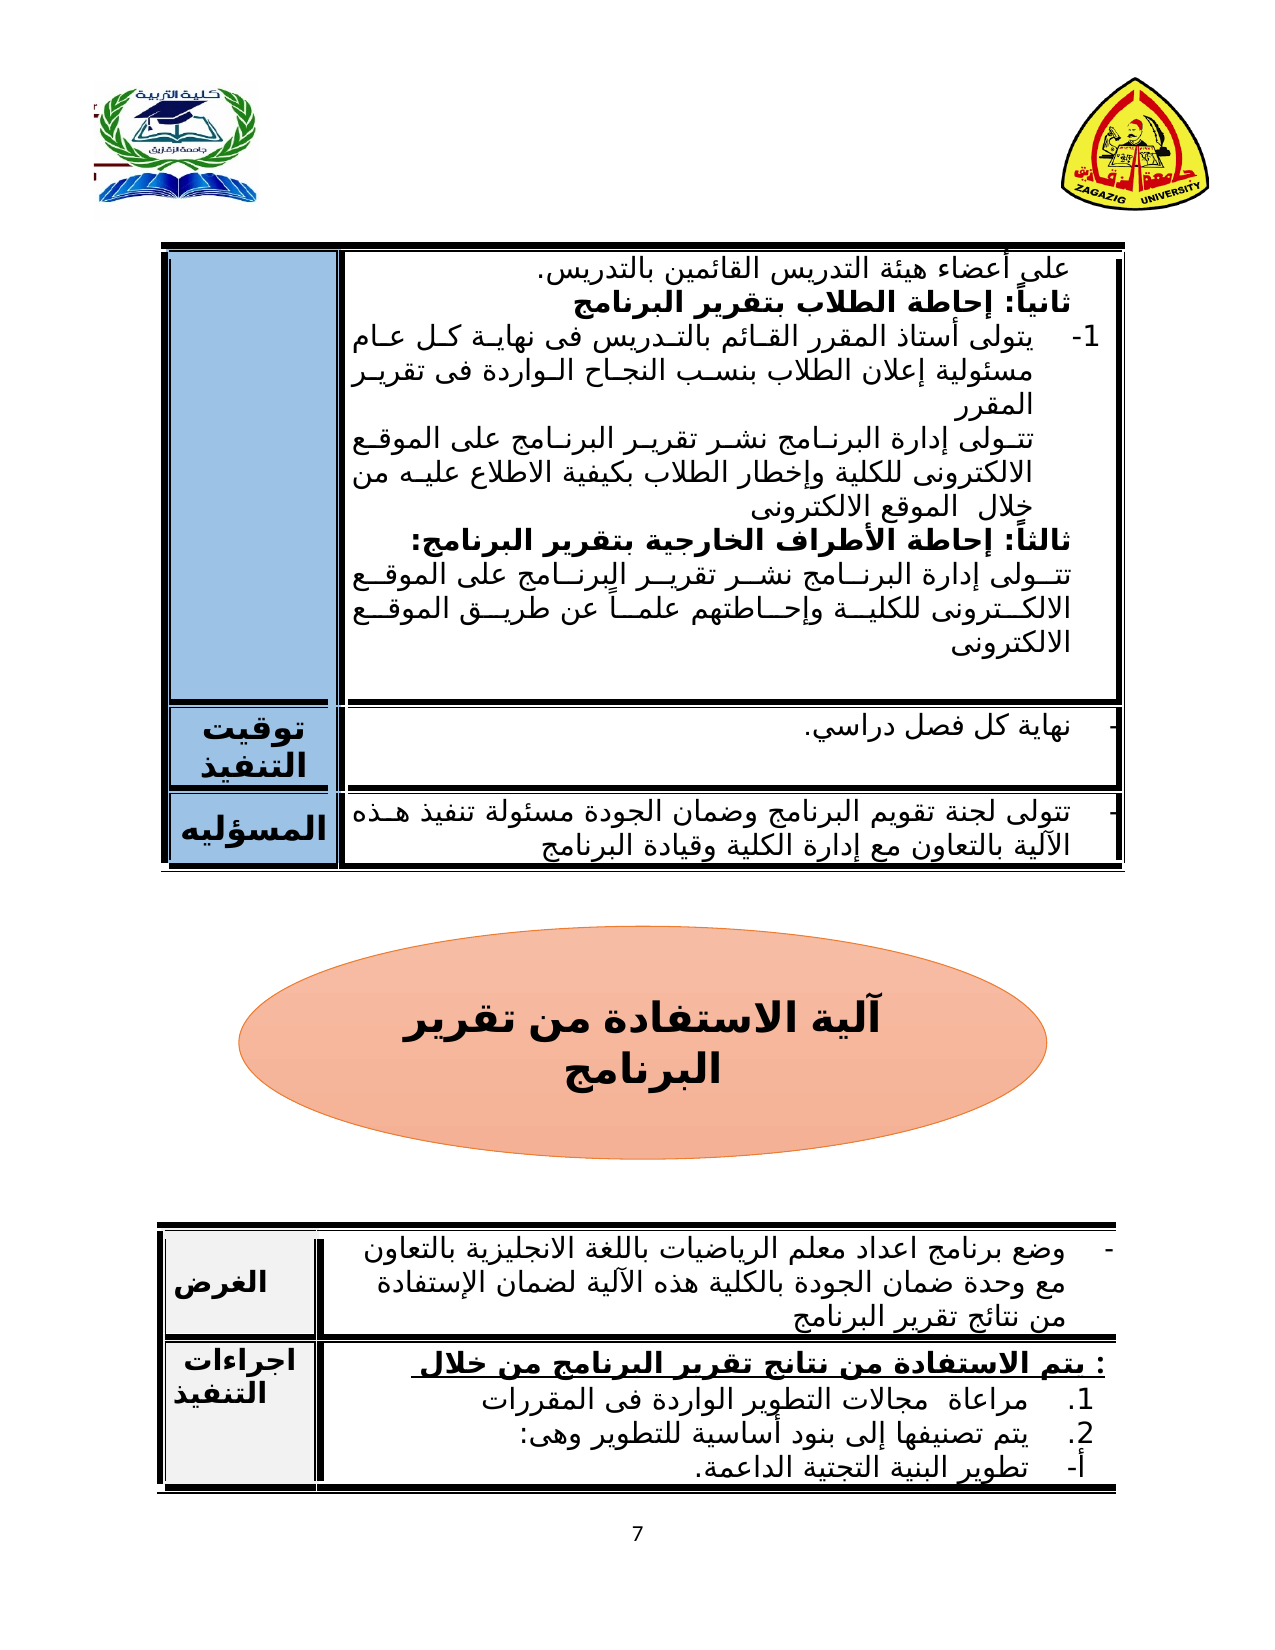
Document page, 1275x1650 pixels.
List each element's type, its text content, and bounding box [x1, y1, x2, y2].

picture [93, 81, 260, 221]
table_cell توقيت التنفيذ [168, 699, 341, 785]
table_cell اجراءات التنفيذ [166, 249, 341, 699]
table_header الغرض [161, 1228, 319, 1333]
table_cell المسؤليه [168, 785, 341, 863]
table_cell تتولى لجنة تقويم البرنامج وضمان الجودة مسئولة تنفيذ هذه الآلية بالتعاون مع إدارة الكلية وقيادة البرنامج [341, 785, 1120, 863]
picture [1061, 76, 1210, 211]
table_header وضع برنامج اعداد معلم الرياضيات باللغة الانجليزية بالتعاون مع وحدة ضمان الجودة بالكلية هذه الآلية لضمان الإستفادة من نتائج تقرير البرنامج [319, 1231, 1116, 1333]
table_cell نهاية كل فصل دراسي. [341, 699, 1120, 785]
table_cell اجراءات التنفيذ [163, 1334, 319, 1484]
